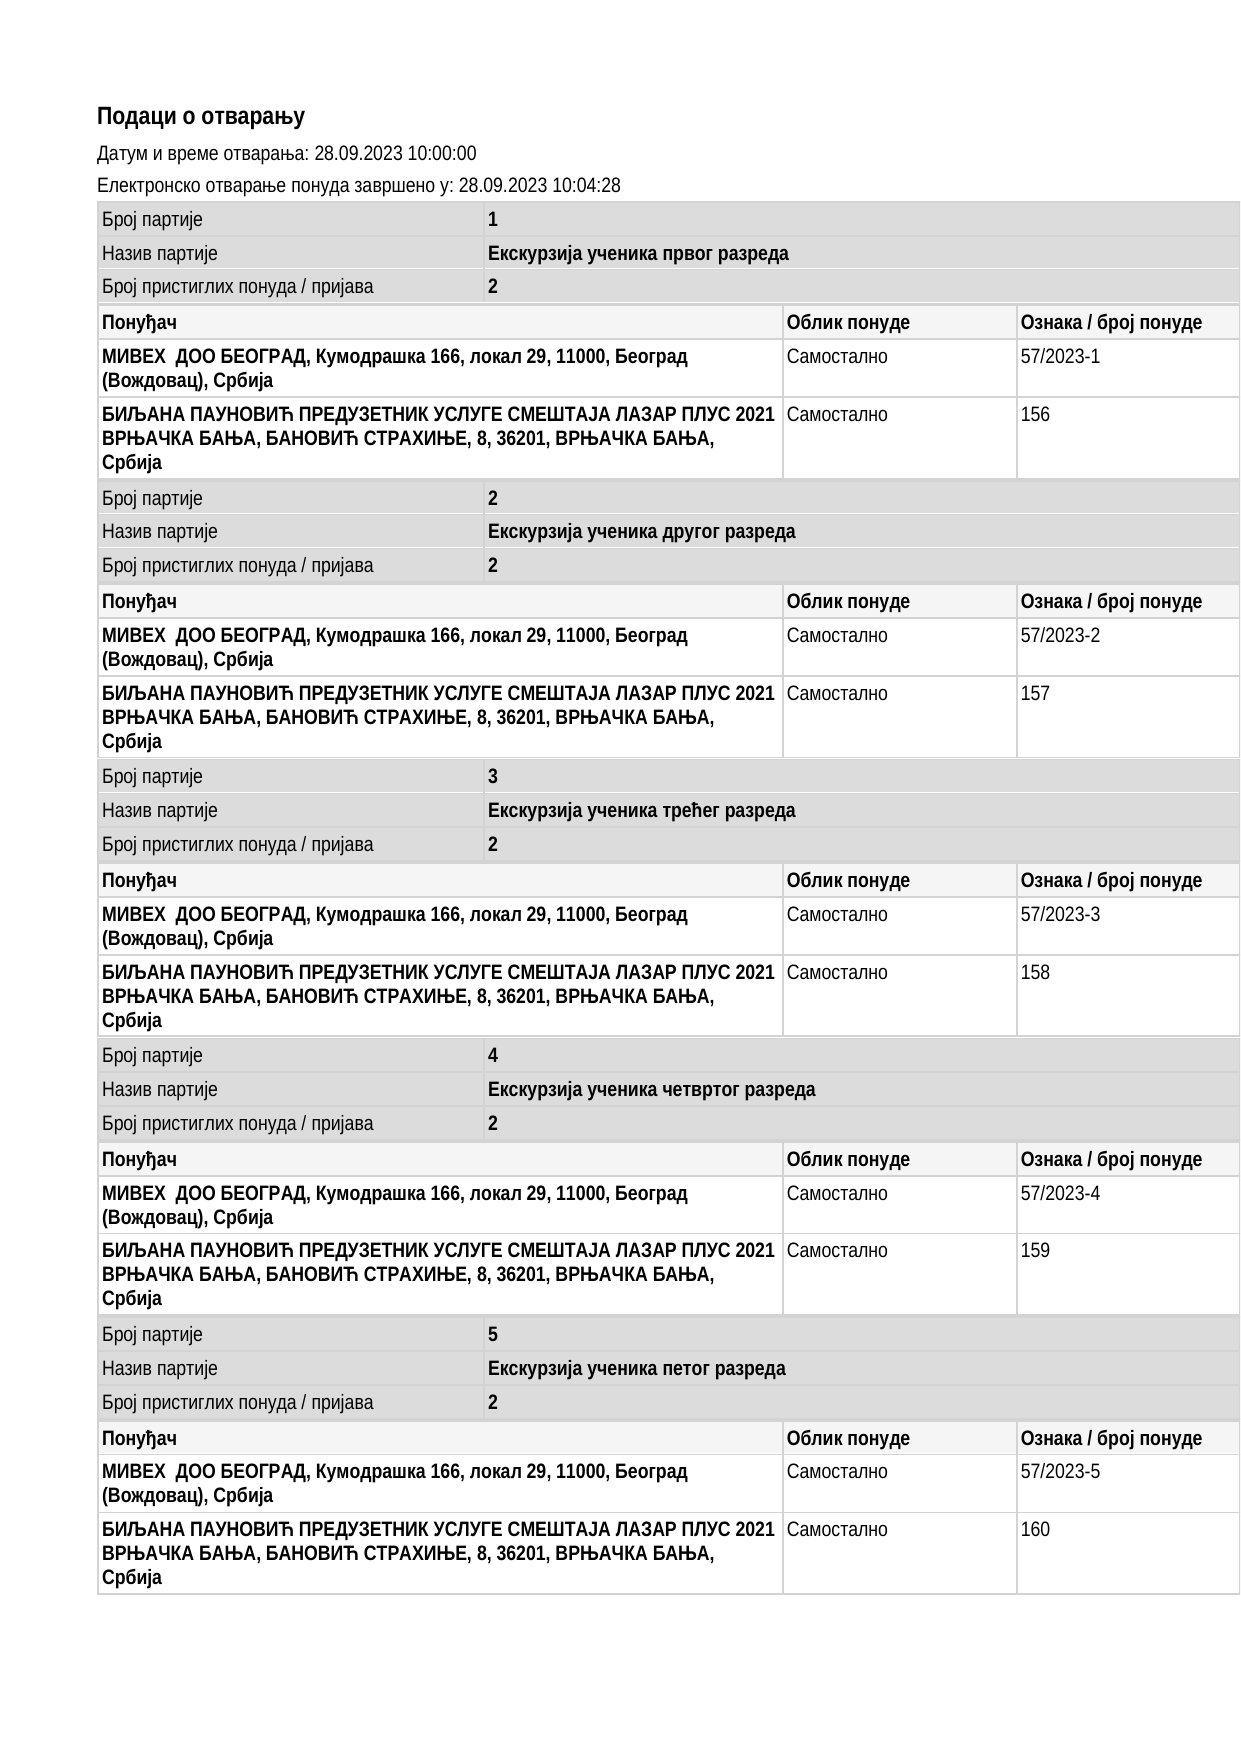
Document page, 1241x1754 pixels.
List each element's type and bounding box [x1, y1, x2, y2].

table_header [89, 97, 1240, 1595]
